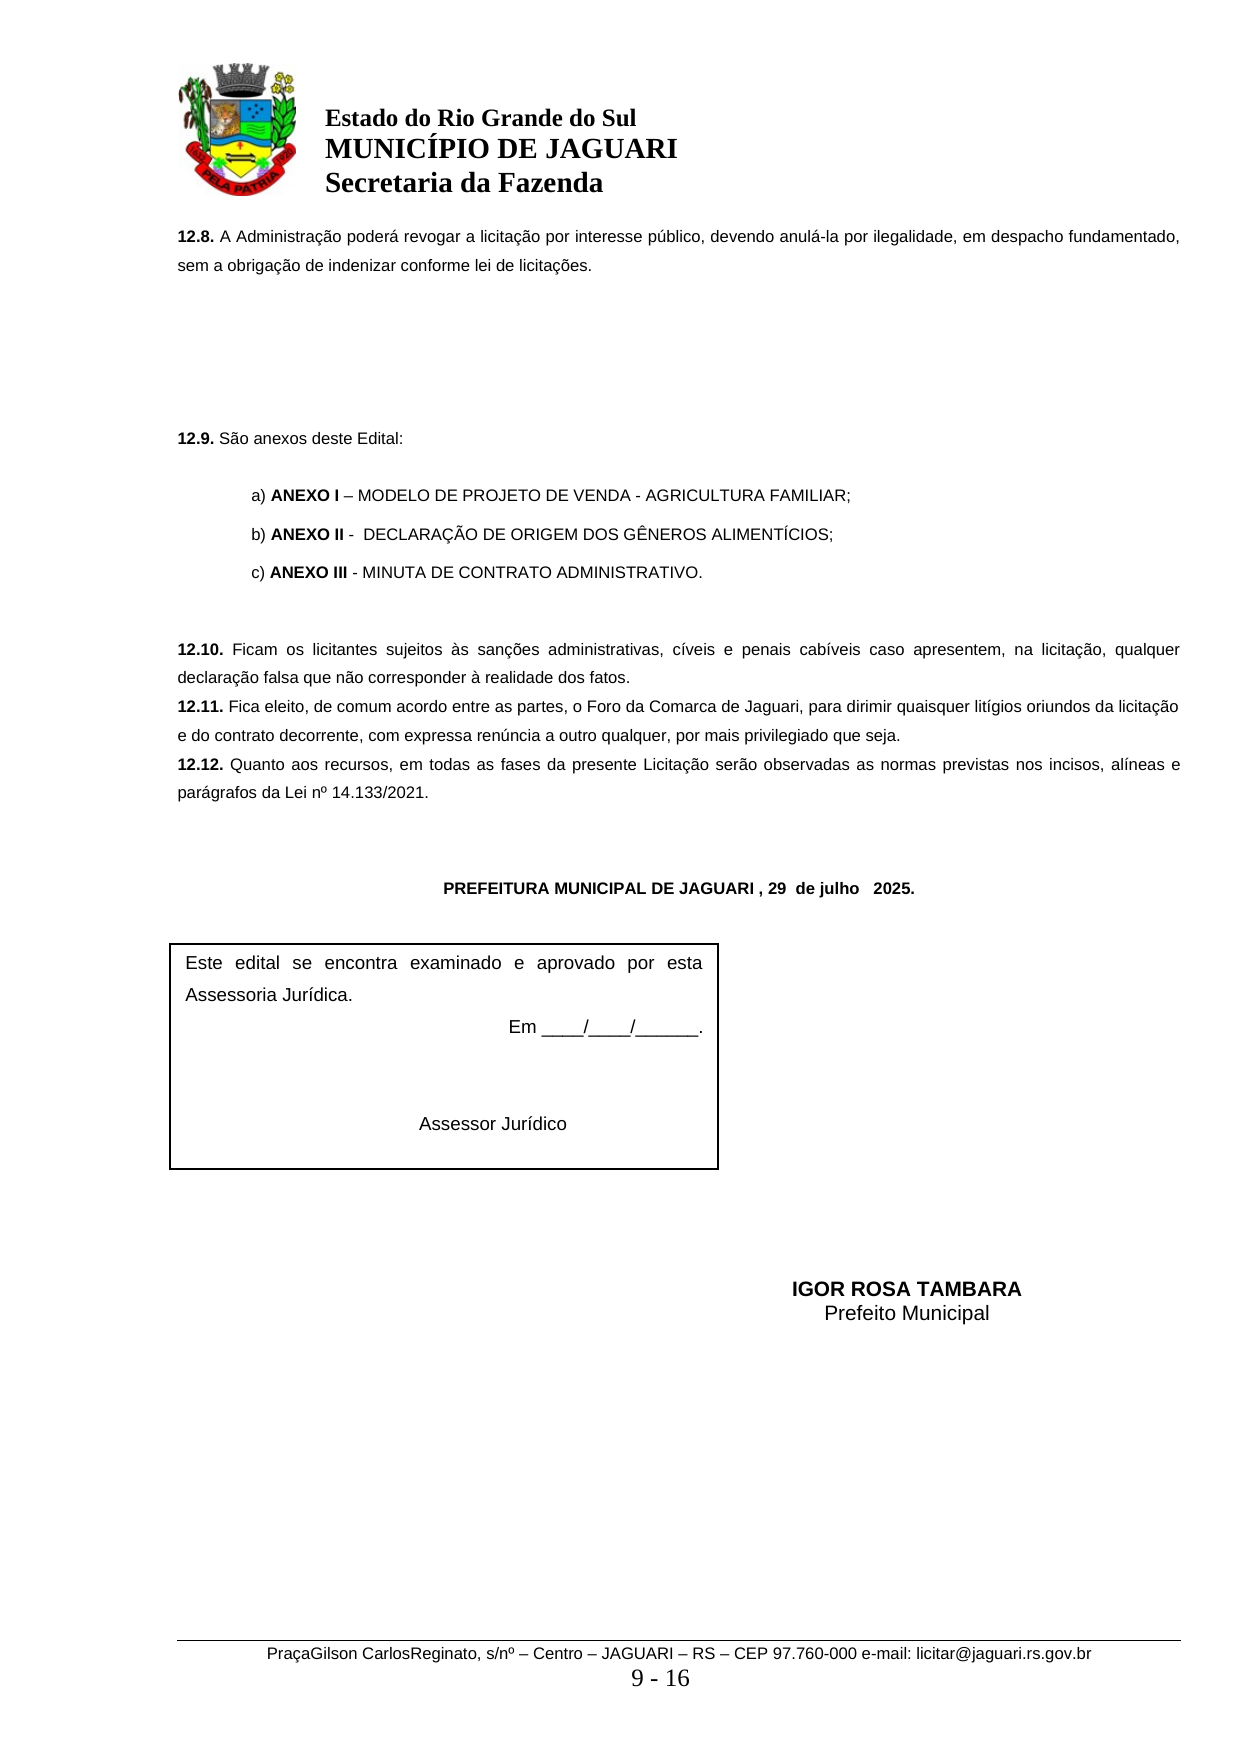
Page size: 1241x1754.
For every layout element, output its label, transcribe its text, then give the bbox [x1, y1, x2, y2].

list c) ANEXO III - MINUTA DE CONTRATO ADMINISTRATIVO. [251, 563, 1181, 582]
text PREFEITURA MUNICIPAL DE JAGUARI , 29 de julho 2025. [177, 879, 1181, 898]
text 12.8. A Administração poderá revogar a licitação por interesse público, devendo anulá-la por ilegalidade, em despacho fundamentado, sem a obrigação de indenizar conforme lei de licitações. [177, 227, 1181, 275]
text 12.12. Quanto aos recursos, em todas as fases da presente Licitação serão observadas as normas previstas nos incisos, alíneas e parágrafos da Lei nº 14.133/2021. [177, 754, 1181, 802]
picture [178, 63, 296, 196]
text 12.10. Ficam os licitantes sujeitos às sanções administrativas, cíveis e penais cabíveis caso apresentem, na licitação, qualquer declaração falsa que não corresponder à realidade dos fatos. [177, 639, 1181, 687]
text 12.9. São anexos deste Edital: [177, 428, 1181, 448]
list a) ANEXO I – MODELO DE PROJETO DE VENDA - AGRICULTURA FAMILIAR; [251, 486, 1181, 505]
text 12.11. Fica eleito, de comum acordo entre as partes, o Foro da Comarca de Jaguari, para dirimir quaisquer litígios oriundos da licitação e do contrato decorrente, com expressa renúncia a outro qualquer, por mais privilegiado que seja. [177, 697, 1181, 745]
list b) ANEXO II - DECLARAÇÃO DE ORIGEM DOS GÊNEROS ALIMENTÍCIOS; [251, 524, 1181, 543]
